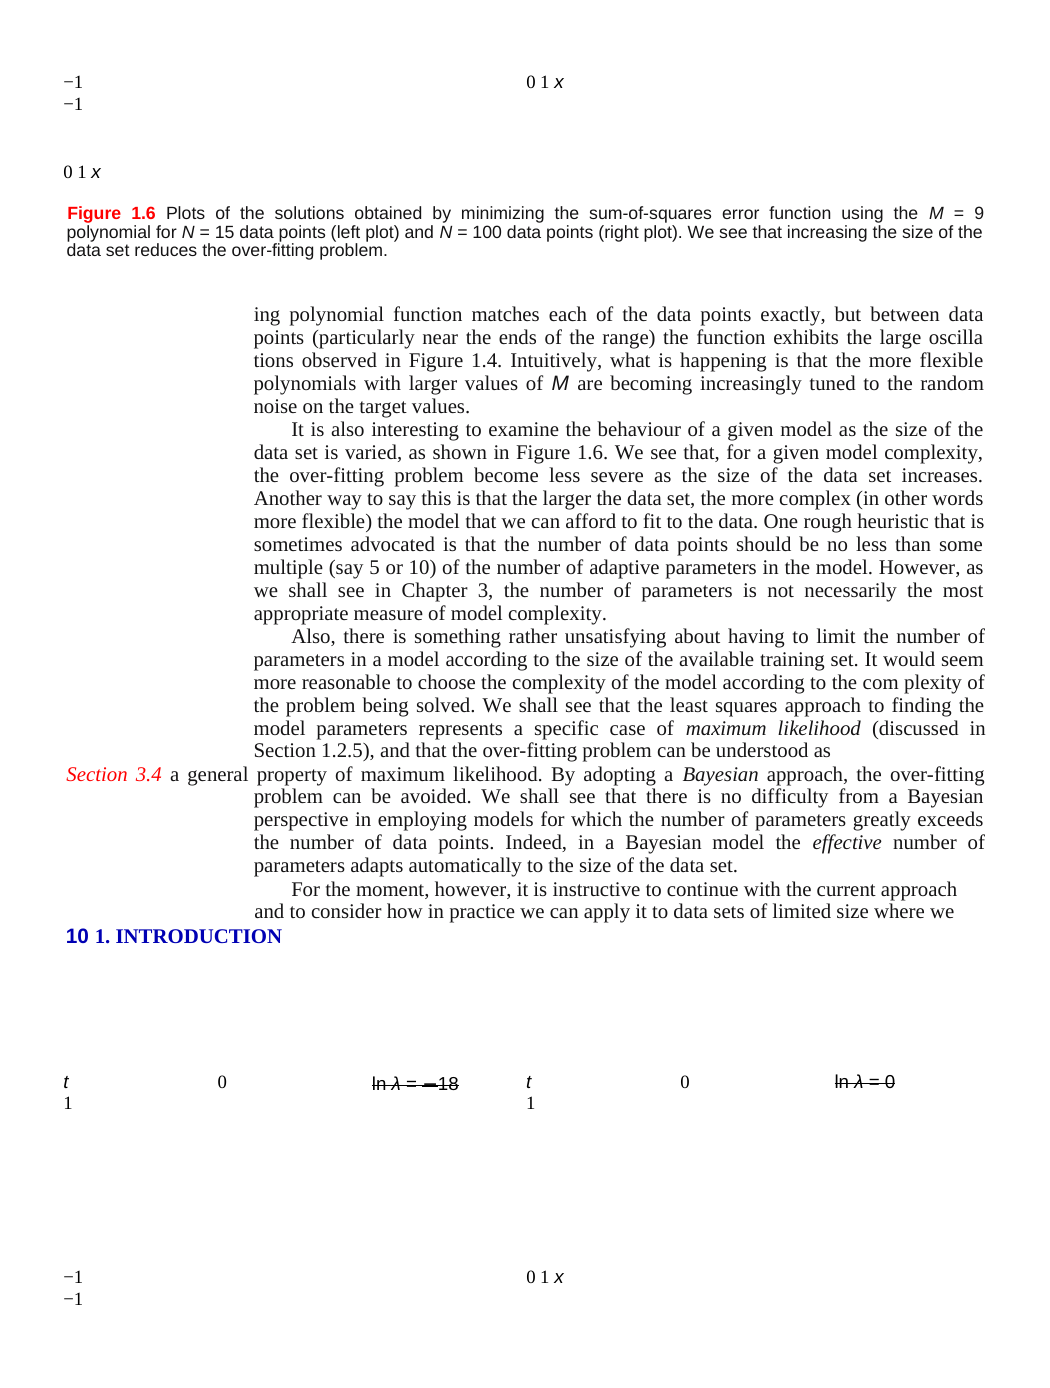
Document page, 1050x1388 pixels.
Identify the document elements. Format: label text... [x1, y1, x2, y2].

text −1 [63, 93, 526, 114]
text 10 1. INTRODUCTION [66, 923, 989, 948]
text Section 3.4 a general property of maximum likelihood. By adopting a Bayesian approach, the over-fitting problem can be avoided. We shall see that there is no difficulty from a Bayesian perspective in employing models for which the number of parameters greatly exceeds the number of data points. Indeed, in a Bayesian model the effective number of parameters adapts automatically to the size of the data set. [66, 763, 985, 877]
text Figure 1.6 Plots of the solutions obtained by minimizing the sum-of-squares error function using the M = 9 polynomial for N = 15 data points (left plot) and N = 100 data points (right plot). We see that increasing the size of the data set reduces the over-fitting problem. [66, 204, 984, 261]
text 0 1 x [526, 1266, 989, 1288]
text −1 [63, 71, 526, 93]
text ln λ = 0 [834, 1071, 989, 1092]
text ln λ = −18 [372, 1071, 526, 1096]
text For the moment, however, it is instructive to continue with the current approach and to consider how in practice we can apply it to data sets of limited size where we [254, 878, 984, 923]
text 0 1 x [63, 161, 526, 183]
text t [526, 1071, 680, 1092]
text −1 [63, 1266, 526, 1288]
text −1 [63, 1288, 526, 1309]
text ing polynomial function matches each of the data points exactly, but between data points (particularly near the ends of the range) the function exhibits the large oscilla tions observed in Figure 1.4. Intuitively, what is happening is that the more flexible polynomials with larger values of M are becoming increasingly tuned to the random noise on the target values. [253, 303, 985, 418]
text t [63, 1071, 217, 1092]
text 0 [217, 1071, 372, 1092]
text 1 [526, 1092, 680, 1114]
text Also, there is something rather unsatisfying about having to limit the number of parameters in a model according to the size of the available training set. It would seem more reasonable to choose the complexity of the model according to the com plexity of the problem being solved. We shall see that the least squares approach to finding the model parameters represents a specific case of maximum likelihood (discussed in Section 1.2.5), and that the over-fitting problem can be understood as [253, 625, 986, 762]
text 0 [680, 1071, 834, 1092]
text 0 1 x [526, 71, 989, 93]
text It is also interesting to examine the behaviour of a given model as the size of the data set is varied, as shown in Figure 1.6. We see that, for a given model complexity, the over-fitting problem become less severe as the size of the data set increases. Another way to say this is that the larger the data set, the more complex (in other words more flexible) the model that we can afford to fit to the data. One rough heuristic that is sometimes advocated is that the number of data points should be no less than some multiple (say 5 or 10) of the number of adaptive parameters in the model. However, as we shall see in Chapter 3, the number of parameters is not necessarily the most appropriate measure of model complexity. [253, 418, 985, 624]
text 1 [63, 1092, 217, 1114]
